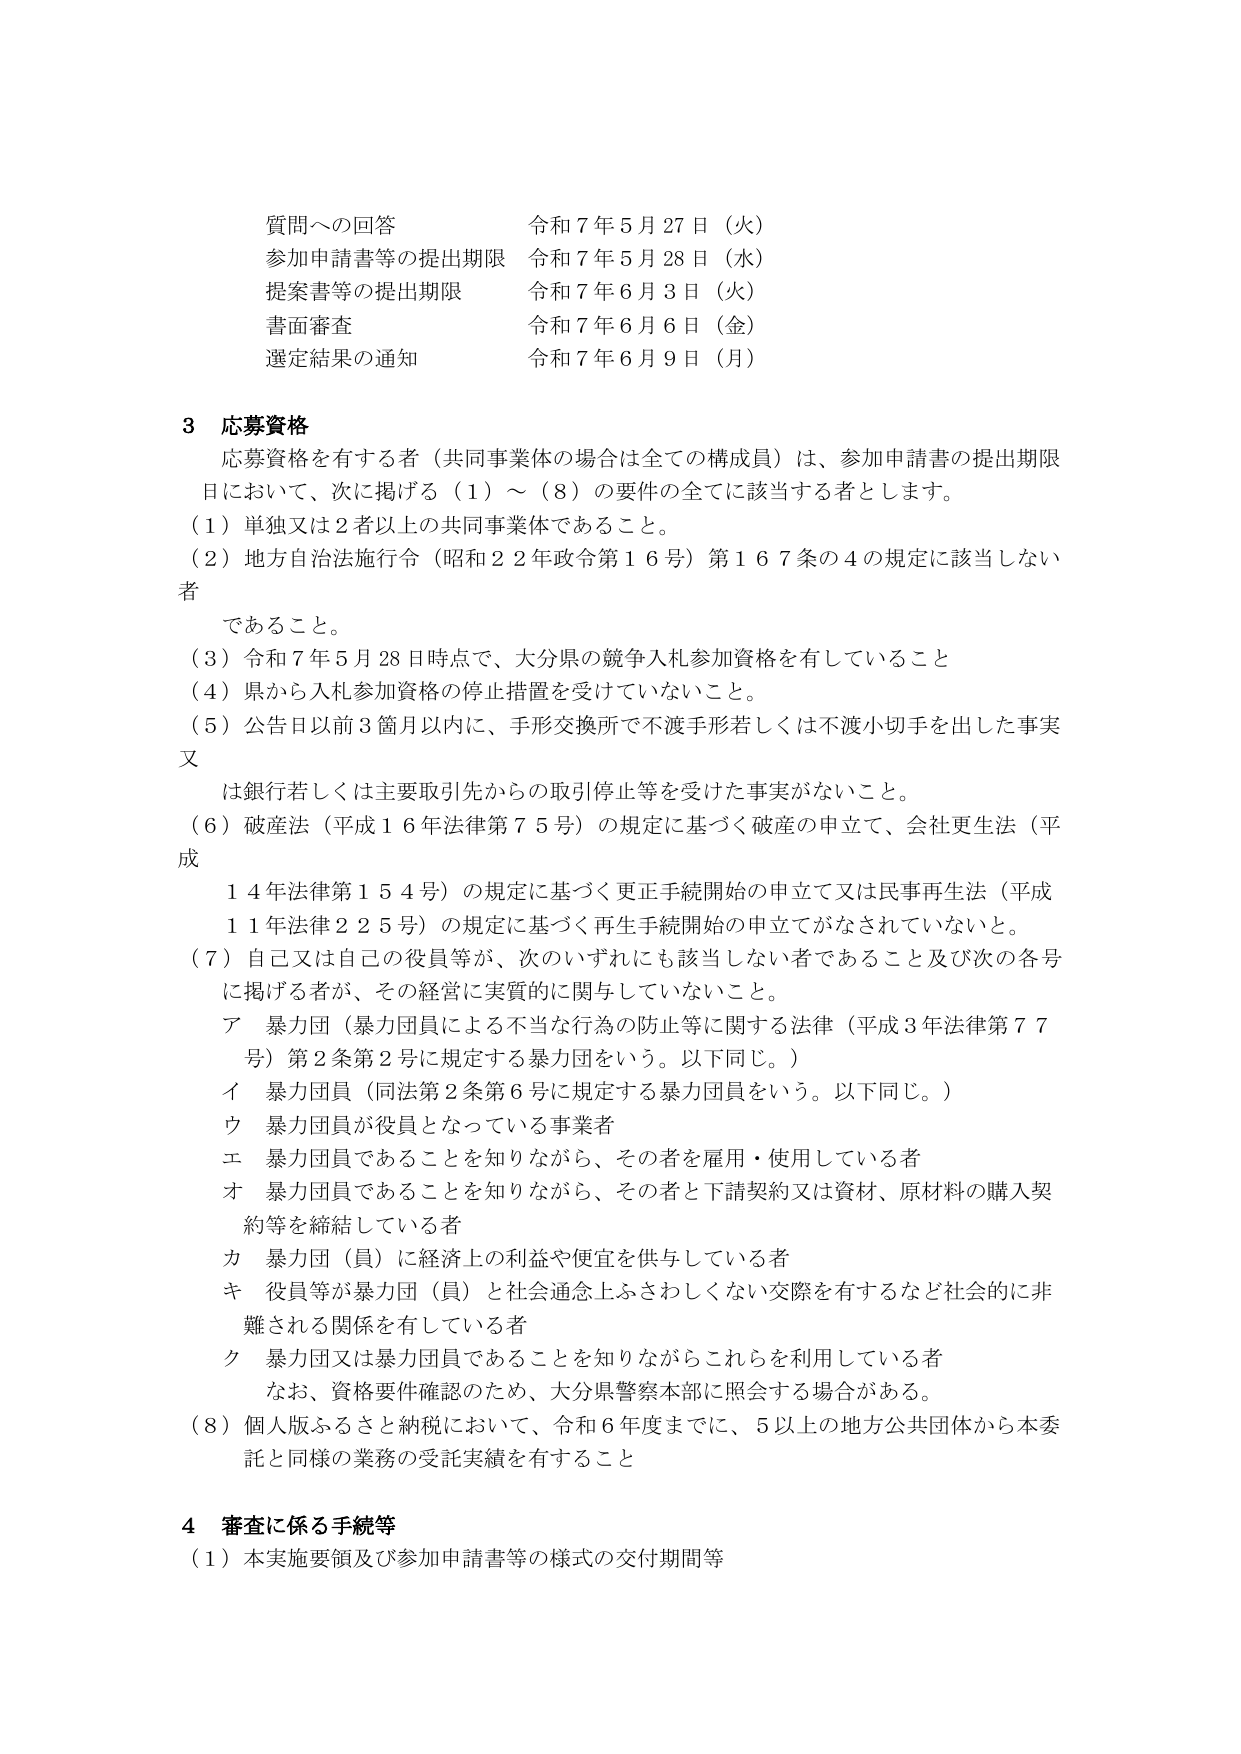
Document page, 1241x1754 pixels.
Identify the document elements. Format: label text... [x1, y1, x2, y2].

text ク 暴力団又は暴力団員であることを知りながらこれらを利用している者 [177, 1342, 1063, 1375]
text （８）個人版ふるさと納税において、令和６年度までに、５以上の地方公共団体から本委託と同様の業務の受託実績を有すること [177, 1408, 1063, 1475]
text （１）単独又は２者以上の共同事業体であること。 [177, 508, 1063, 542]
text 約等を締結している者 [177, 1208, 1063, 1242]
text ３ 応募資格 [177, 408, 1063, 442]
text ア 暴力団（暴力団員による不当な行為の防止等に関する法律（平成３年法律第７７ [177, 1008, 1063, 1042]
text 質問への回答 令和７年５月27日（火） [177, 208, 1063, 242]
text キ 役員等が暴力団（員）と社会通念上ふさわしくない交際を有するなど社会的に非 [177, 1275, 1063, 1308]
text 書面審査 令和７年６月６日（金） [177, 308, 1063, 342]
text イ 暴力団員（同法第２条第６号に規定する暴力団員をいう。以下同じ。） [177, 1075, 1063, 1108]
text （３）令和７年５月28日時点で、大分県の競争入札参加資格を有していること [177, 642, 1063, 675]
text （６）破産法（平成１６年法律第７５号）の規定に基づく破産の申立て、会社更生法（平成 [177, 808, 1063, 875]
text （２）地方自治法施行令（昭和２２年政令第１６号）第１６７条の４の規定に該当しない者 [177, 542, 1063, 608]
text 参加申請書等の提出期限 令和７年５月28日（水） [177, 242, 1063, 275]
text 提案書等の提出期限 令和７年６月３日（火） [177, 275, 1063, 308]
text エ 暴力団員であることを知りながら、その者を雇用・使用している者 [177, 1142, 1063, 1175]
text １４年法律第１５４号）の規定に基づく更正手続開始の申立て又は民事再生法（平成 [177, 875, 1063, 908]
text であること。 [177, 608, 1063, 642]
text 号）第２条第２号に規定する暴力団をいう。以下同じ。） [177, 1042, 1063, 1075]
text なお、資格要件確認のため、大分県警察本部に照会する場合がある。 [177, 1375, 1063, 1408]
text は銀行若しくは主要取引先からの取引停止等を受けた事実がないこと。 [177, 775, 1063, 808]
text オ 暴力団員であることを知りながら、その者と下請契約又は資材、原材料の購入契 [177, 1175, 1063, 1208]
text ウ 暴力団員が役員となっている事業者 [177, 1108, 1063, 1142]
text ４ 審査に係る手続等 [177, 1508, 1063, 1542]
text （４）県から入札参加資格の停止措置を受けていないこと。 [177, 675, 1063, 708]
text １１年法律２２５号）の規定に基づく再生手続開始の申立てがなされていないと。 [177, 908, 1063, 942]
text 難される関係を有している者 [177, 1308, 1063, 1342]
text 応募資格を有する者（共同事業体の場合は全ての構成員）は、参加申請書の提出期限日において、次に掲げる（１）～（８）の要件の全てに該当する者とします。 [199, 442, 1063, 508]
text （１）本実施要領及び参加申請書等の様式の交付期間等 [177, 1542, 1063, 1575]
text （７）自己又は自己の役員等が、次のいずれにも該当しない者であること及び次の各号 に掲げる者が、その経営に実質的に関与していないこと。 [177, 942, 1063, 1008]
text （５）公告日以前３箇月以内に、手形交換所で不渡手形若しくは不渡小切手を出した事実又 [177, 708, 1063, 775]
text カ 暴力団（員）に経済上の利益や便宜を供与している者 [177, 1242, 1063, 1275]
text 選定結果の通知 令和７年６月９日（月） [177, 342, 1063, 375]
